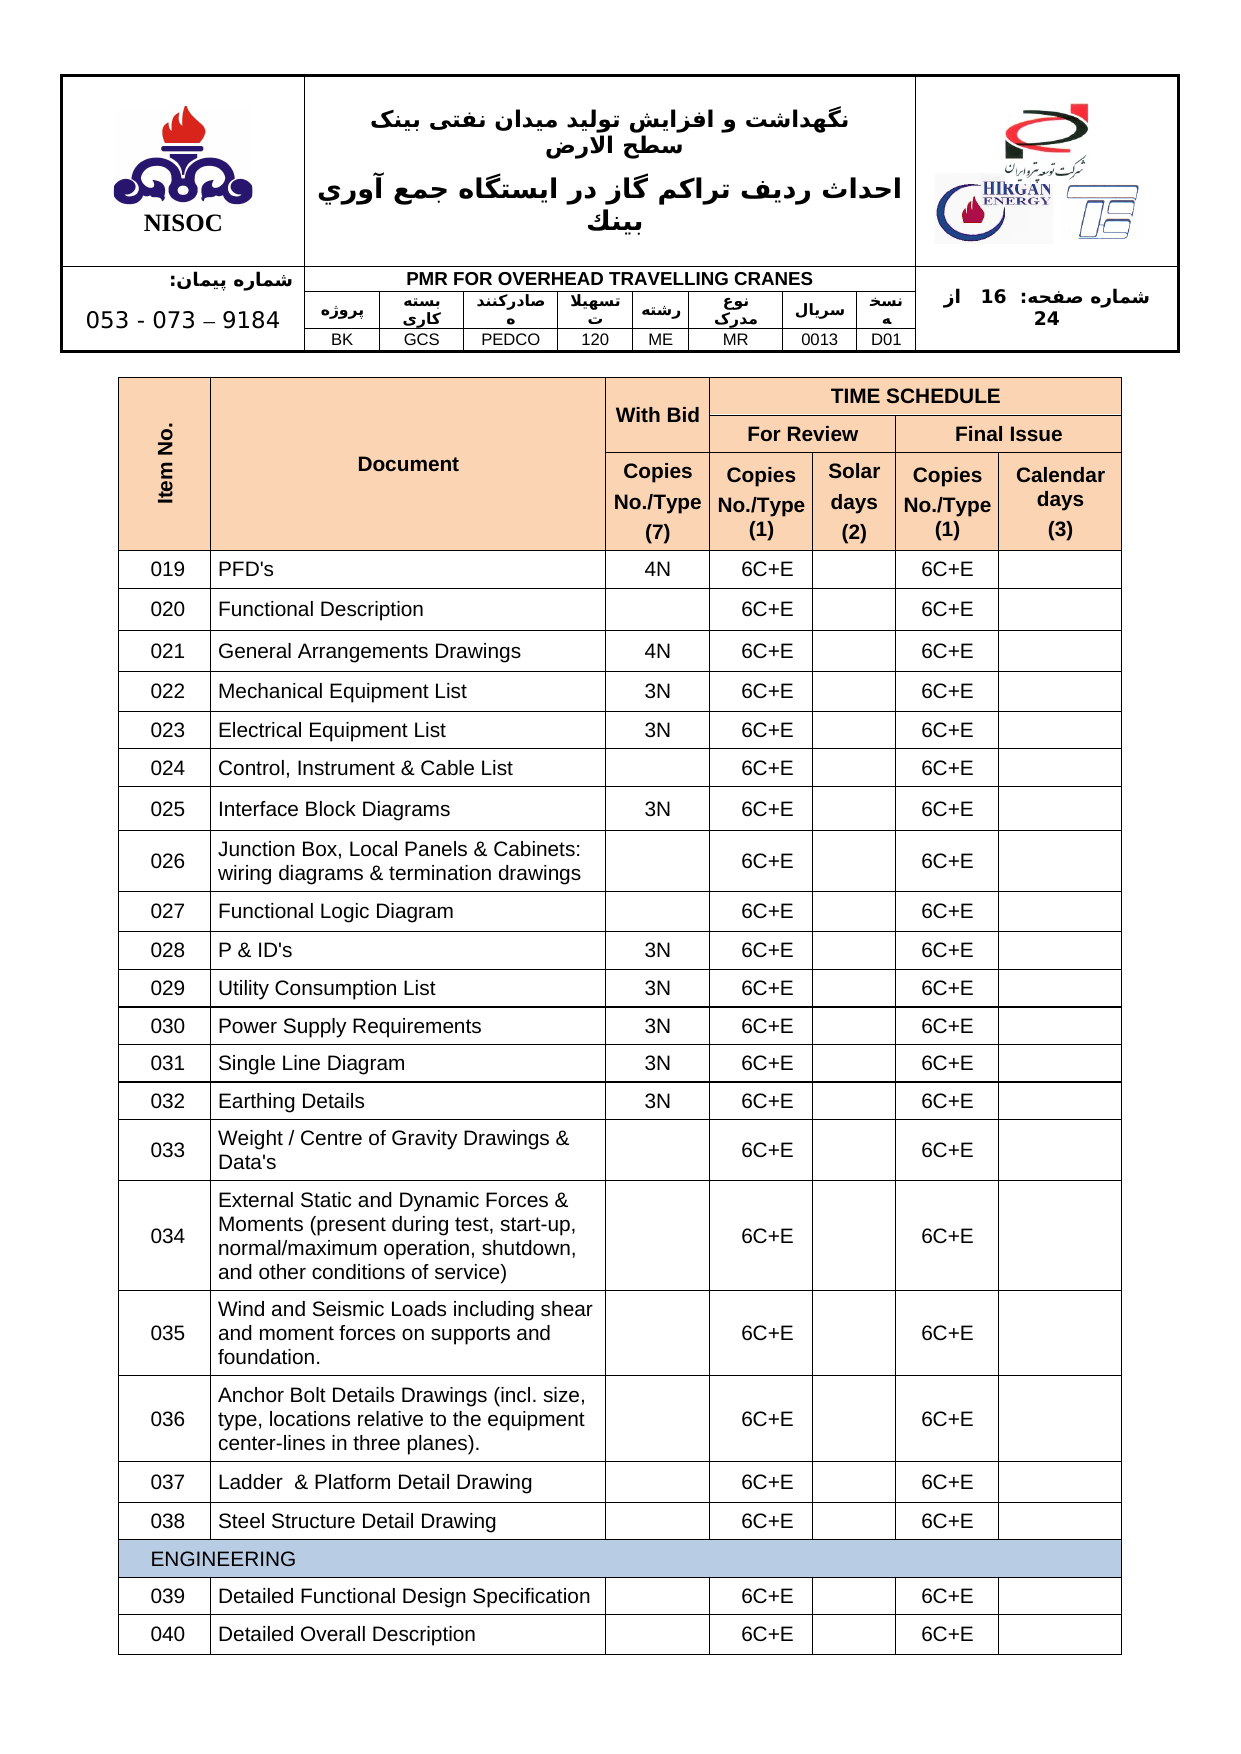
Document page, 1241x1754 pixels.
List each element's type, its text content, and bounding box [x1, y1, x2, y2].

table_cell Utility Consumption List [211, 970, 605, 1006]
table_cell 6C+E [896, 672, 998, 711]
table_cell 6C+E [710, 1083, 812, 1119]
table_cell [999, 551, 1121, 587]
table_cell [813, 551, 895, 587]
table_cell 3N [606, 672, 709, 711]
table_cell 6C+E [896, 932, 998, 969]
table_cell 6C+E [896, 712, 998, 748]
table_cell Power Supply Requirements [211, 1008, 605, 1044]
table_cell 6C+E [710, 631, 812, 671]
table_cell [813, 892, 895, 931]
table_cell [119, 749, 210, 786]
table_cell Copies No./Type (1) [896, 453, 998, 550]
table_cell 6C+E [896, 831, 998, 891]
table_cell 6C+E [710, 1578, 812, 1614]
table_cell 6C+E [896, 1083, 998, 1119]
table_cell Detailed Functional Design Specification [211, 1578, 605, 1614]
table_cell [119, 1083, 210, 1119]
table_cell 6C+E [896, 1503, 998, 1539]
table_cell [999, 831, 1121, 891]
table_cell [119, 892, 210, 931]
table_header With Bid [606, 378, 709, 452]
table_cell Calendar days (3) [999, 453, 1121, 550]
table_cell [999, 672, 1121, 711]
table_cell [999, 1462, 1121, 1502]
table_cell [606, 749, 709, 786]
table_cell [119, 1376, 210, 1461]
table_cell [119, 1045, 210, 1081]
table_header Item No. [119, 378, 210, 550]
table_cell [999, 712, 1121, 748]
table_cell [813, 1462, 895, 1502]
table_cell Detailed Overall Description [211, 1615, 605, 1653]
table_cell [606, 1291, 709, 1375]
table_cell [999, 1045, 1121, 1081]
table_cell [119, 672, 210, 711]
table_cell Copies No./Type (7) [606, 453, 709, 550]
table_cell [119, 1578, 210, 1614]
table_cell 6C+E [710, 787, 812, 830]
table_cell 3N [606, 712, 709, 748]
table_cell General Arrangements Drawings [211, 631, 605, 671]
table_cell Wind and Seismic Loads including shear and moment forces on supports and foundation. [211, 1291, 605, 1375]
table_cell [813, 970, 895, 1006]
table_header TIME SCHEDULE [710, 378, 1121, 414]
table_cell [813, 787, 895, 830]
table_cell ENGINEERING [119, 1540, 1121, 1577]
table_cell [606, 1615, 709, 1653]
table_cell Junction Box, Local Panels & Cabinets: wiring diagrams & termination drawings [211, 831, 605, 891]
table_cell 6C+E [896, 1120, 998, 1180]
table_cell [606, 1181, 709, 1290]
table_cell [999, 631, 1121, 671]
table_cell [813, 631, 895, 671]
table_cell Final Issue [896, 416, 1121, 452]
table_cell 6C+E [896, 1291, 998, 1375]
table_cell Functional Logic Diagram [211, 892, 605, 931]
table_cell Electrical Equipment List [211, 712, 605, 748]
table_cell 6C+E [710, 932, 812, 969]
table_cell [119, 631, 210, 671]
table_cell 6C+E [896, 1615, 998, 1653]
table_cell [119, 831, 210, 891]
table_cell [119, 551, 210, 587]
table_cell 3N [606, 1045, 709, 1081]
table_cell [999, 1503, 1121, 1539]
table_cell Interface Block Diagrams [211, 787, 605, 830]
table_cell [606, 1462, 709, 1502]
table_cell [119, 1615, 210, 1653]
table_cell Single Line Diagram [211, 1045, 605, 1081]
table_cell [813, 1045, 895, 1081]
table_cell [119, 1120, 210, 1180]
table_cell [813, 1008, 895, 1044]
table_cell 6C+E [710, 970, 812, 1006]
table_cell [813, 1181, 895, 1290]
table_cell For Review [710, 416, 895, 452]
table_cell [999, 892, 1121, 931]
table_cell 4N [606, 631, 709, 671]
table_cell 6C+E [896, 551, 998, 587]
table_cell 6C+E [896, 1045, 998, 1081]
table_cell 6C+E [896, 749, 998, 786]
table_cell 6C+E [710, 1008, 812, 1044]
table_cell 3N [606, 1083, 709, 1119]
table_cell 6C+E [710, 712, 812, 748]
table_cell [606, 892, 709, 931]
table_cell [119, 589, 210, 629]
table_cell 3N [606, 787, 709, 830]
table_cell [813, 1376, 895, 1461]
table_cell Steel Structure Detail Drawing [211, 1503, 605, 1539]
table_cell [813, 1120, 895, 1180]
table_cell [999, 1008, 1121, 1044]
table_cell [119, 1503, 210, 1539]
table_cell [999, 932, 1121, 969]
table_cell Weight / Centre of Gravity Drawings & Data's [211, 1120, 605, 1180]
table_cell [813, 1083, 895, 1119]
table_cell [999, 589, 1121, 629]
table_cell [119, 787, 210, 830]
table_cell [813, 1578, 895, 1614]
table_cell 6C+E [710, 1045, 812, 1081]
table_cell 6C+E [710, 1503, 812, 1539]
table_cell [999, 1083, 1121, 1119]
table_cell Solar days (2) [813, 453, 895, 550]
table_cell 4N [606, 551, 709, 587]
table_cell [999, 749, 1121, 786]
table_cell 6C+E [710, 1120, 812, 1180]
table_cell [813, 749, 895, 786]
table_cell 6C+E [896, 589, 998, 629]
table_cell [999, 1291, 1121, 1375]
table_cell Anchor Bolt Details Drawings (incl. size, type, locations relative to the equipment center-lines in three planes). [211, 1376, 605, 1461]
table_cell [119, 1181, 210, 1290]
table_cell [119, 1008, 210, 1044]
table_cell [119, 1462, 210, 1502]
table_cell [999, 787, 1121, 830]
picture [113, 106, 253, 208]
table_cell 6C+E [710, 892, 812, 931]
table_cell 6C+E [710, 672, 812, 711]
table_cell [999, 1181, 1121, 1290]
table_cell P & ID's [211, 932, 605, 969]
table_cell 6C+E [896, 1181, 998, 1290]
table_cell [813, 672, 895, 711]
table_cell 3N [606, 932, 709, 969]
table_cell 6C+E [710, 749, 812, 786]
table_cell 6C+E [896, 1376, 998, 1461]
table_cell [813, 1615, 895, 1653]
table_cell Copies No./Type (1) [710, 453, 812, 550]
table_cell [119, 932, 210, 969]
table_cell 6C+E [710, 831, 812, 891]
table_header Document [211, 378, 605, 550]
table_cell 6C+E [896, 1008, 998, 1044]
table_cell [999, 1578, 1121, 1614]
table_cell [999, 1376, 1121, 1461]
table_cell [119, 970, 210, 1006]
table_cell 3N [606, 970, 709, 1006]
table_cell 6C+E [710, 589, 812, 629]
table_cell 6C+E [710, 1615, 812, 1653]
table_cell Mechanical Equipment List [211, 672, 605, 711]
table_cell [119, 712, 210, 748]
table_cell 6C+E [710, 551, 812, 587]
table_cell 3N [606, 1008, 709, 1044]
table_cell Control, Instrument & Cable List [211, 749, 605, 786]
table_cell 6C+E [896, 892, 998, 931]
table_cell [813, 1291, 895, 1375]
table_cell [999, 1120, 1121, 1180]
table_cell [606, 1503, 709, 1539]
table_cell External Static and Dynamic Forces & Moments (present during test, start-up, normal/maximum operation, shutdown, and other conditions of service) [211, 1181, 605, 1290]
table_cell [999, 970, 1121, 1006]
table_cell Functional Description [211, 589, 605, 629]
table_cell [999, 1615, 1121, 1653]
picture [934, 103, 1089, 244]
table_cell [606, 1120, 709, 1180]
table_cell 6C+E [896, 631, 998, 671]
table_cell 6C+E [896, 1578, 998, 1614]
table_cell [606, 589, 709, 629]
table_cell Ladder & Platform Detail Drawing [211, 1462, 605, 1502]
table_cell PFD's [211, 551, 605, 587]
table_cell [813, 589, 895, 629]
table_cell [119, 1291, 210, 1375]
table_cell [813, 712, 895, 748]
table_cell 6C+E [710, 1181, 812, 1290]
table_cell [813, 1503, 895, 1539]
table_cell 6C+E [896, 1462, 998, 1502]
table_cell 6C+E [710, 1376, 812, 1461]
table_cell [606, 1578, 709, 1614]
table_cell [813, 932, 895, 969]
table_cell 6C+E [896, 970, 998, 1006]
table_cell 6C+E [710, 1462, 812, 1502]
table_cell [606, 831, 709, 891]
table_cell Earthing Details [211, 1083, 605, 1119]
table_cell [606, 1376, 709, 1461]
table_cell 6C+E [896, 787, 998, 830]
table_cell 6C+E [710, 1291, 812, 1375]
table_cell [813, 831, 895, 891]
